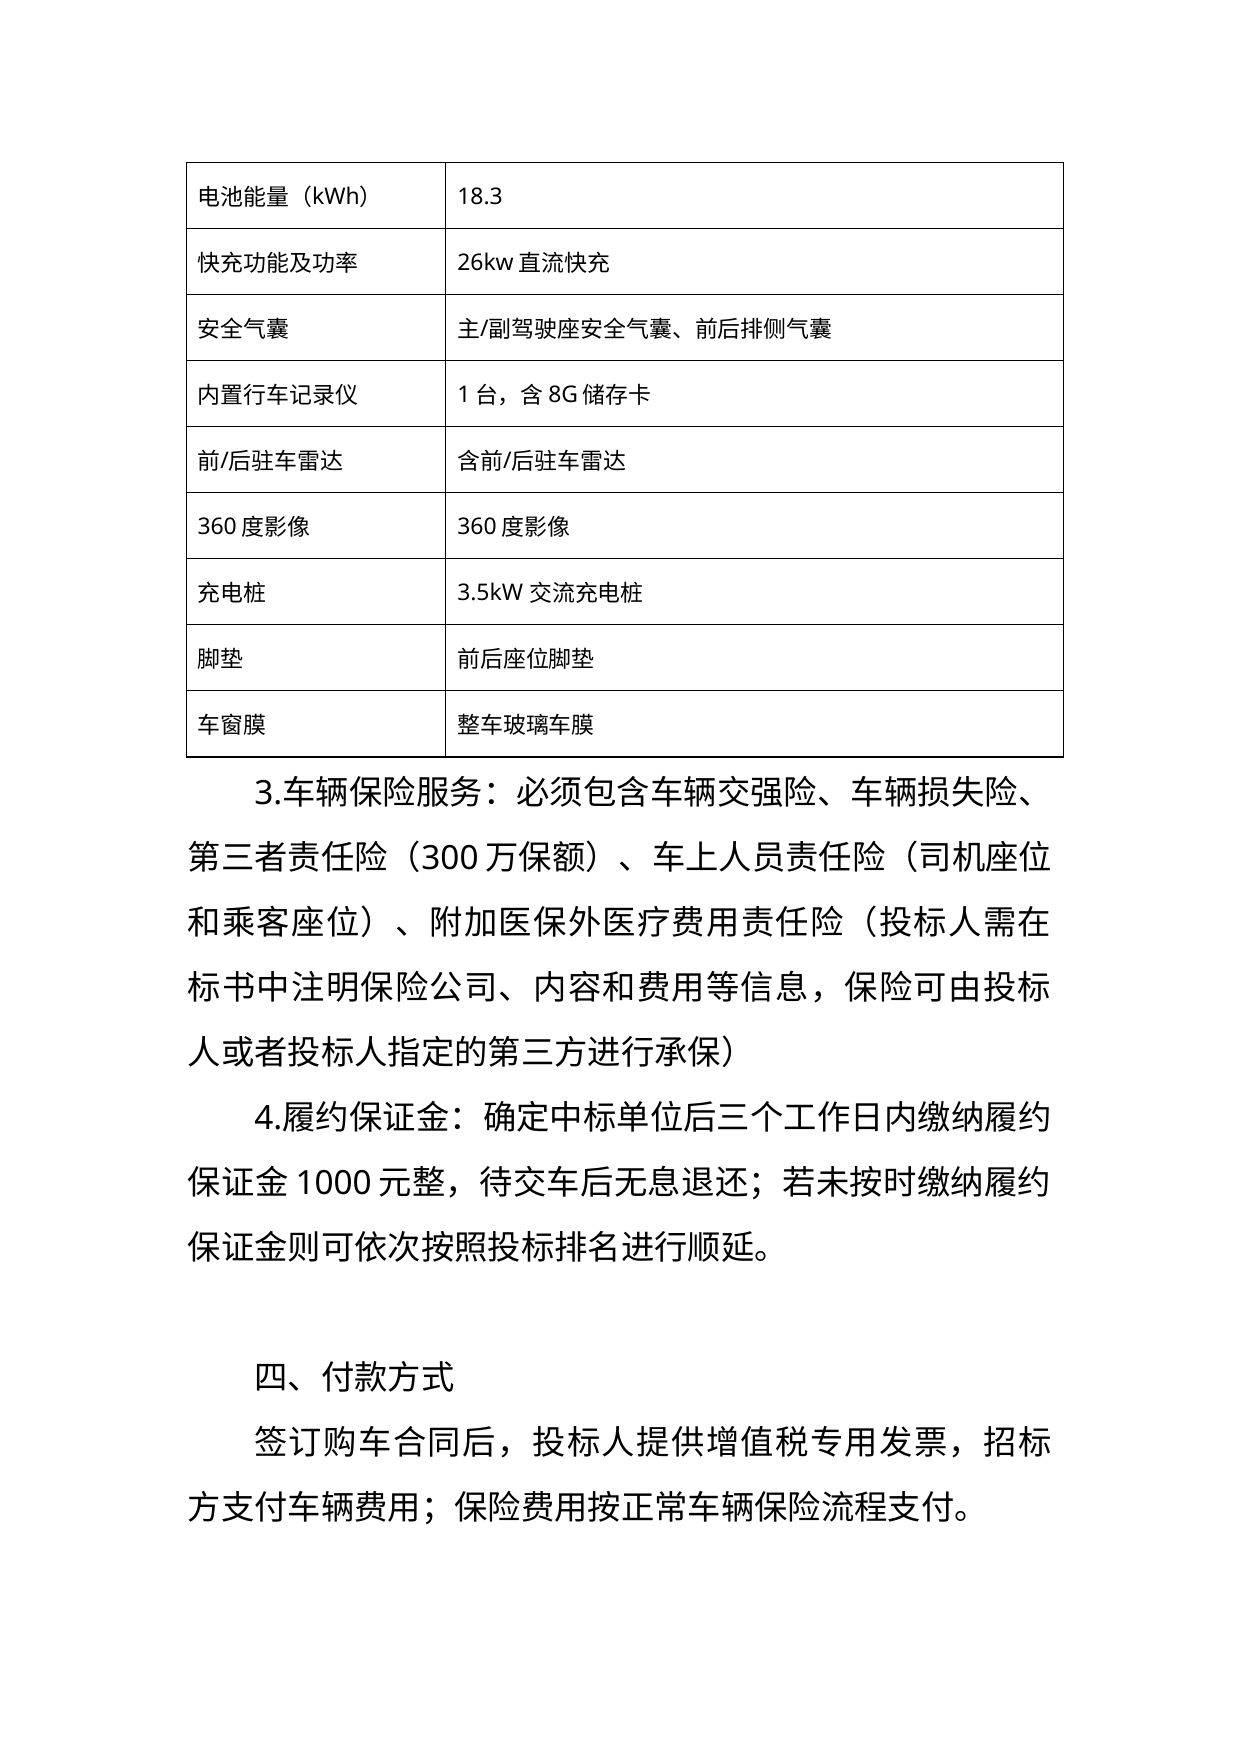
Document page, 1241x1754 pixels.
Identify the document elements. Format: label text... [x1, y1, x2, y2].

table_cell 18.3 [446, 163, 1063, 228]
table_cell 含前/后驻车雷达 [446, 427, 1063, 492]
table_cell 1台，含8G储存卡 [446, 361, 1063, 426]
table_cell 主/副驾驶座安全气囊、前后排侧气囊 [446, 295, 1063, 360]
list 4.履约保证金：确定中标单位后三个工作日内缴纳履约保证金1000元整，待交车后无息退还；若未按时缴纳履约保证金则可依次按照投标排名进行顺延。 [187, 1082, 1053, 1277]
table_cell 26kw直流快充 [446, 229, 1063, 294]
table_cell 前后座位脚垫 [446, 625, 1063, 690]
table_cell 快充功能及功率 [187, 229, 445, 294]
table_cell 3.5kW 交流充电桩 [446, 559, 1063, 624]
table_cell 整车玻璃车膜 [446, 691, 1063, 756]
table_cell 充电桩 [187, 559, 445, 624]
table_cell 安全气囊 [187, 295, 445, 360]
list 3.车辆保险服务：必须包含车辆交强险、车辆损失险、第三者责任险（300万保额）、车上人员责任险（司机座位和乘客座位）、附加医保外医疗费用责任险（投标人需在标书中注明保险公司、内容和费用等信息，保险可由投标人或者投标人指定的第三方进行承保） [187, 758, 1053, 1082]
table_cell 360度影像 [187, 493, 445, 558]
text 签订购车合同后，投标人提供增值税专用发票，招标方支付车辆费用；保险费用按正常车辆保险流程支付。 [187, 1407, 1053, 1537]
table_cell 电池能量（kWh） [187, 163, 445, 228]
table_cell 前/后驻车雷达 [187, 427, 445, 492]
table_cell 车窗膜 [187, 691, 445, 756]
text 四、付款方式 [187, 1342, 1053, 1407]
table_cell 脚垫 [187, 625, 445, 690]
table_cell 内置行车记录仪 [187, 361, 445, 426]
table_cell 360度影像 [446, 493, 1063, 558]
